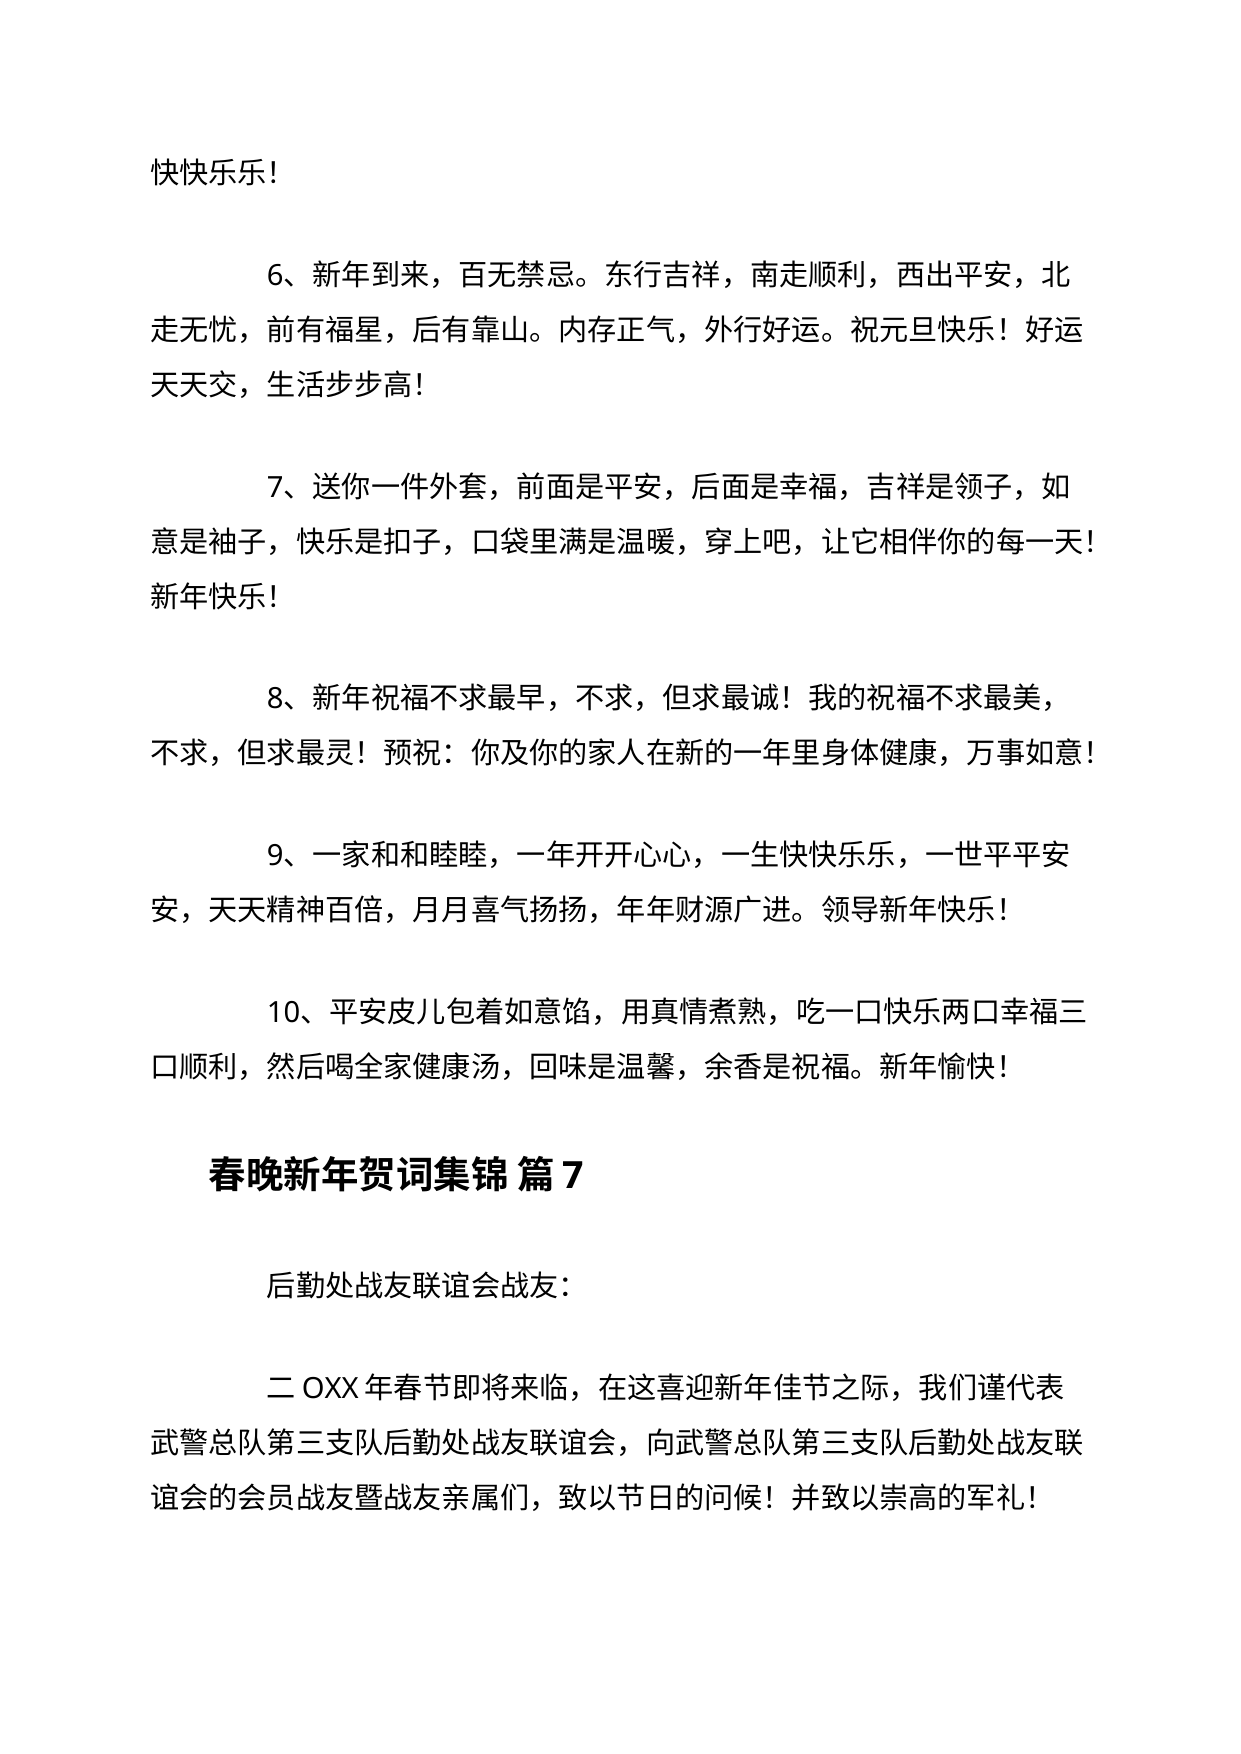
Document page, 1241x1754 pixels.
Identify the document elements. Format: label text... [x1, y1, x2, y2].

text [150, 150, 1090, 192]
text 8、新年祝福不求最早，不求，但求最诚！我的祝福不求最美，不求，但求最灵！预祝：你及你的家人在新的一年里身体健康，万事如意！ [150, 675, 1090, 772]
text 春晚新年贺词集锦 篇7 [150, 1145, 1090, 1200]
text 9、一家和和睦睦，一年开开心心，一生快快乐乐，一世平平安安，天天精神百倍，月月喜气扬扬，年年财源广进。领导新年快乐！ [150, 832, 1090, 929]
text 二OXX年春节即将来临，在这喜迎新年佳节之际，我们谨代表武警总队第三支队后勤处战友联谊会，向武警总队第三支队后勤处战友联谊会的会员战友暨战友亲属们，致以节日的问候！并致以崇高的军礼！ [150, 1365, 1090, 1517]
text 后勤处战友联谊会战友： [150, 1263, 1090, 1305]
text 10、平安皮儿包着如意馅，用真情煮熟，吃一口快乐两口幸福三口顺利，然后喝全家健康汤，回味是温馨，余香是祝福。新年愉快！ [150, 989, 1090, 1086]
text 6、新年到来，百无禁忌。东行吉祥，南走顺利，西出平安，北走无忧，前有福星，后有靠山。内存正气，外行好运。祝元旦快乐！好运天天交，生活步步高！ [150, 252, 1090, 404]
text 7、送你一件外套，前面是平安，后面是幸福，吉祥是领子，如意是袖子，快乐是扣子，口袋里满是温暖，穿上吧，让它相伴你的每一天！新年快乐！ [150, 463, 1090, 616]
